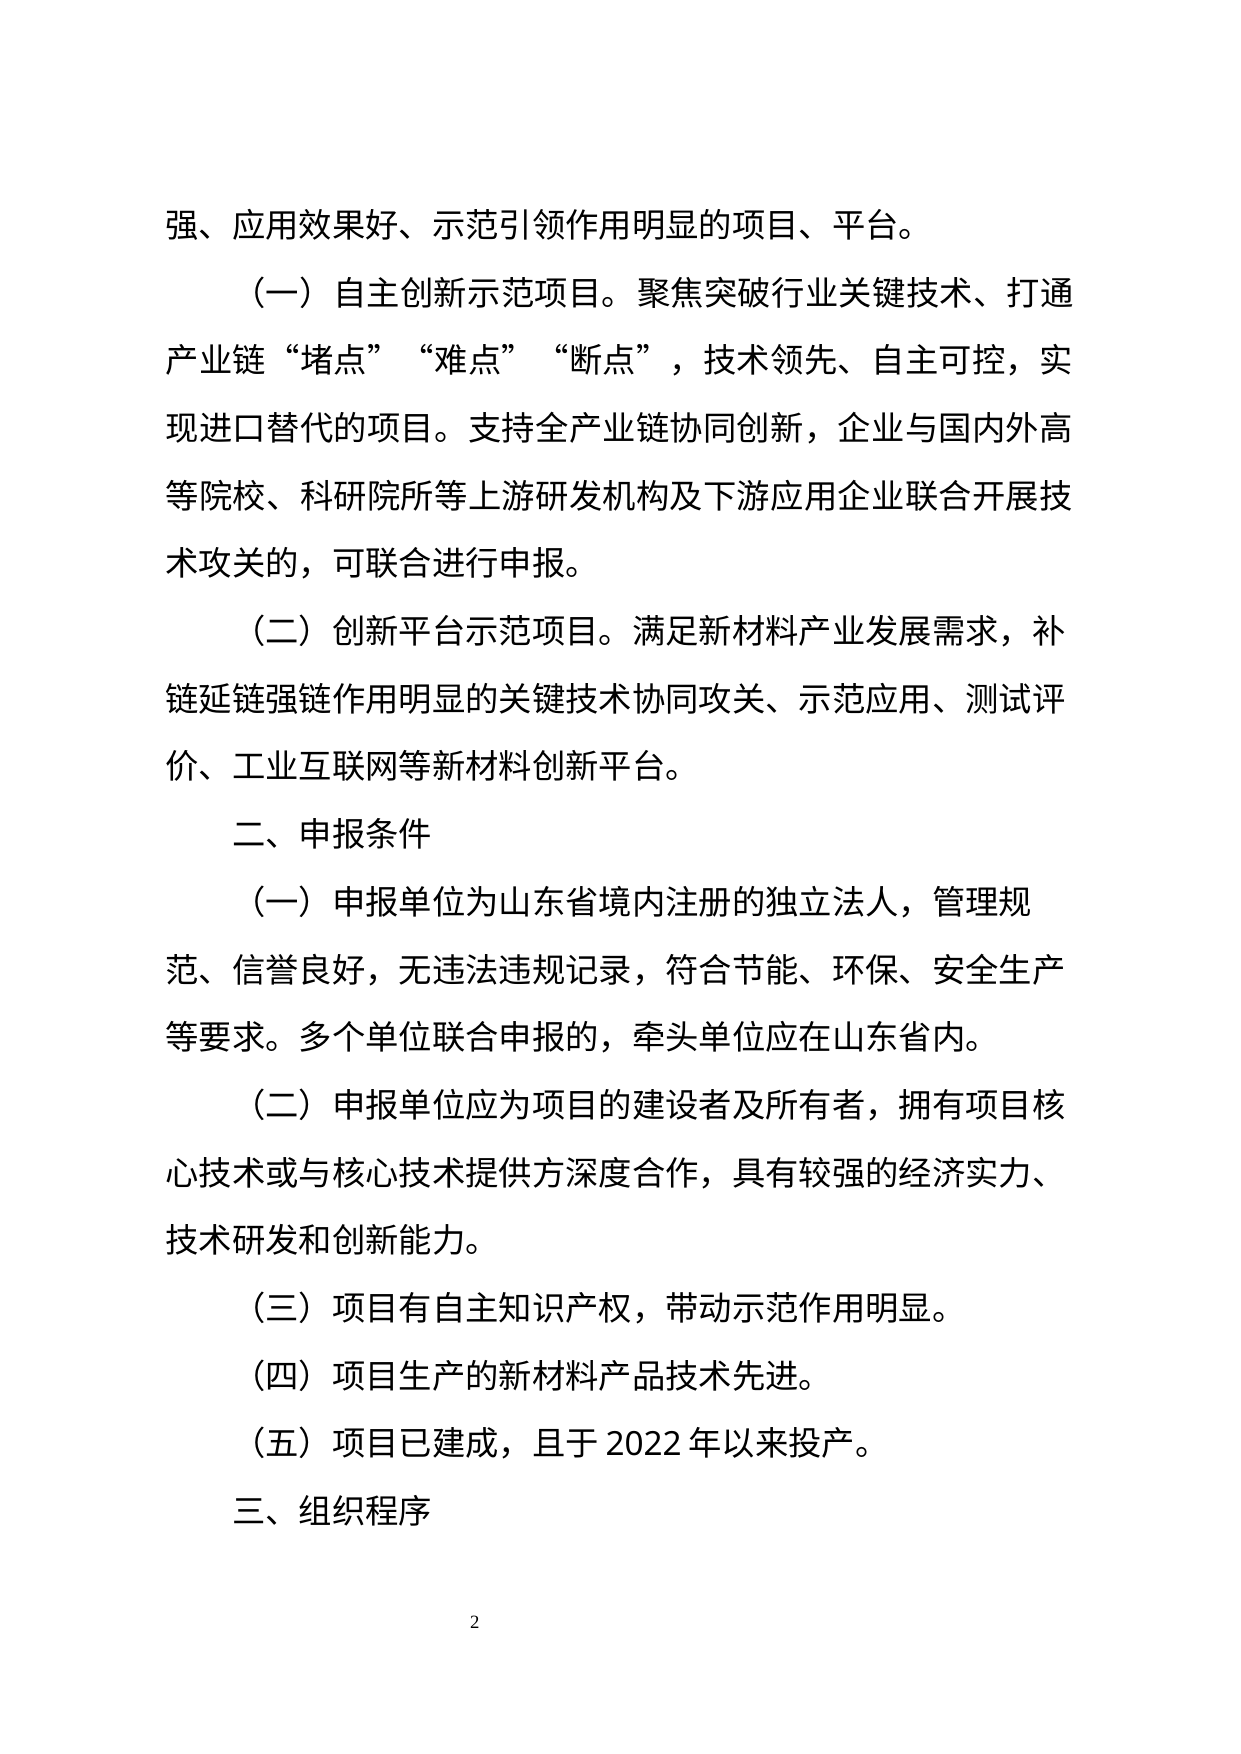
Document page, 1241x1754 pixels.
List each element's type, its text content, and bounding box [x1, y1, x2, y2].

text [165, 189, 1075, 257]
text 三、组织程序 [165, 1475, 1075, 1543]
text （三）项目有自主知识产权，带动示范作用明显。 [165, 1272, 1075, 1340]
text （二）申报单位应为项目的建设者及所有者，拥有项目核心技术或与核心技术提供方深度合作，具有较强的经济实力、技术研发和创新能力。 [165, 1069, 1075, 1272]
text （一）自主创新示范项目。聚焦突破行业关键技术、打通产业链“堵点”“难点”“断点”，技术领先、自主可控，实现进口替代的项目。支持全产业链协同创新，企业与国内外高等院校、科研院所等上游研发机构及下游应用企业联合开展技术攻关的，可联合进行申报。 [165, 257, 1075, 595]
text 二、申报条件 [165, 798, 1075, 866]
text （五）项目已建成，且于2022年以来投产。 [165, 1408, 1075, 1475]
text （一）申报单位为山东省境内注册的独立法人，管理规范、信誉良好，无违法违规记录，符合节能、环保、安全生产等要求。多个单位联合申报的，牵头单位应在山东省内。 [165, 866, 1075, 1069]
text （四）项目生产的新材料产品技术先进。 [165, 1340, 1075, 1408]
text （二）创新平台示范项目。满足新材料产业发展需求，补链延链强链作用明显的关键技术协同攻关、示范应用、测试评价、工业互联网等新材料创新平台。 [165, 595, 1075, 798]
